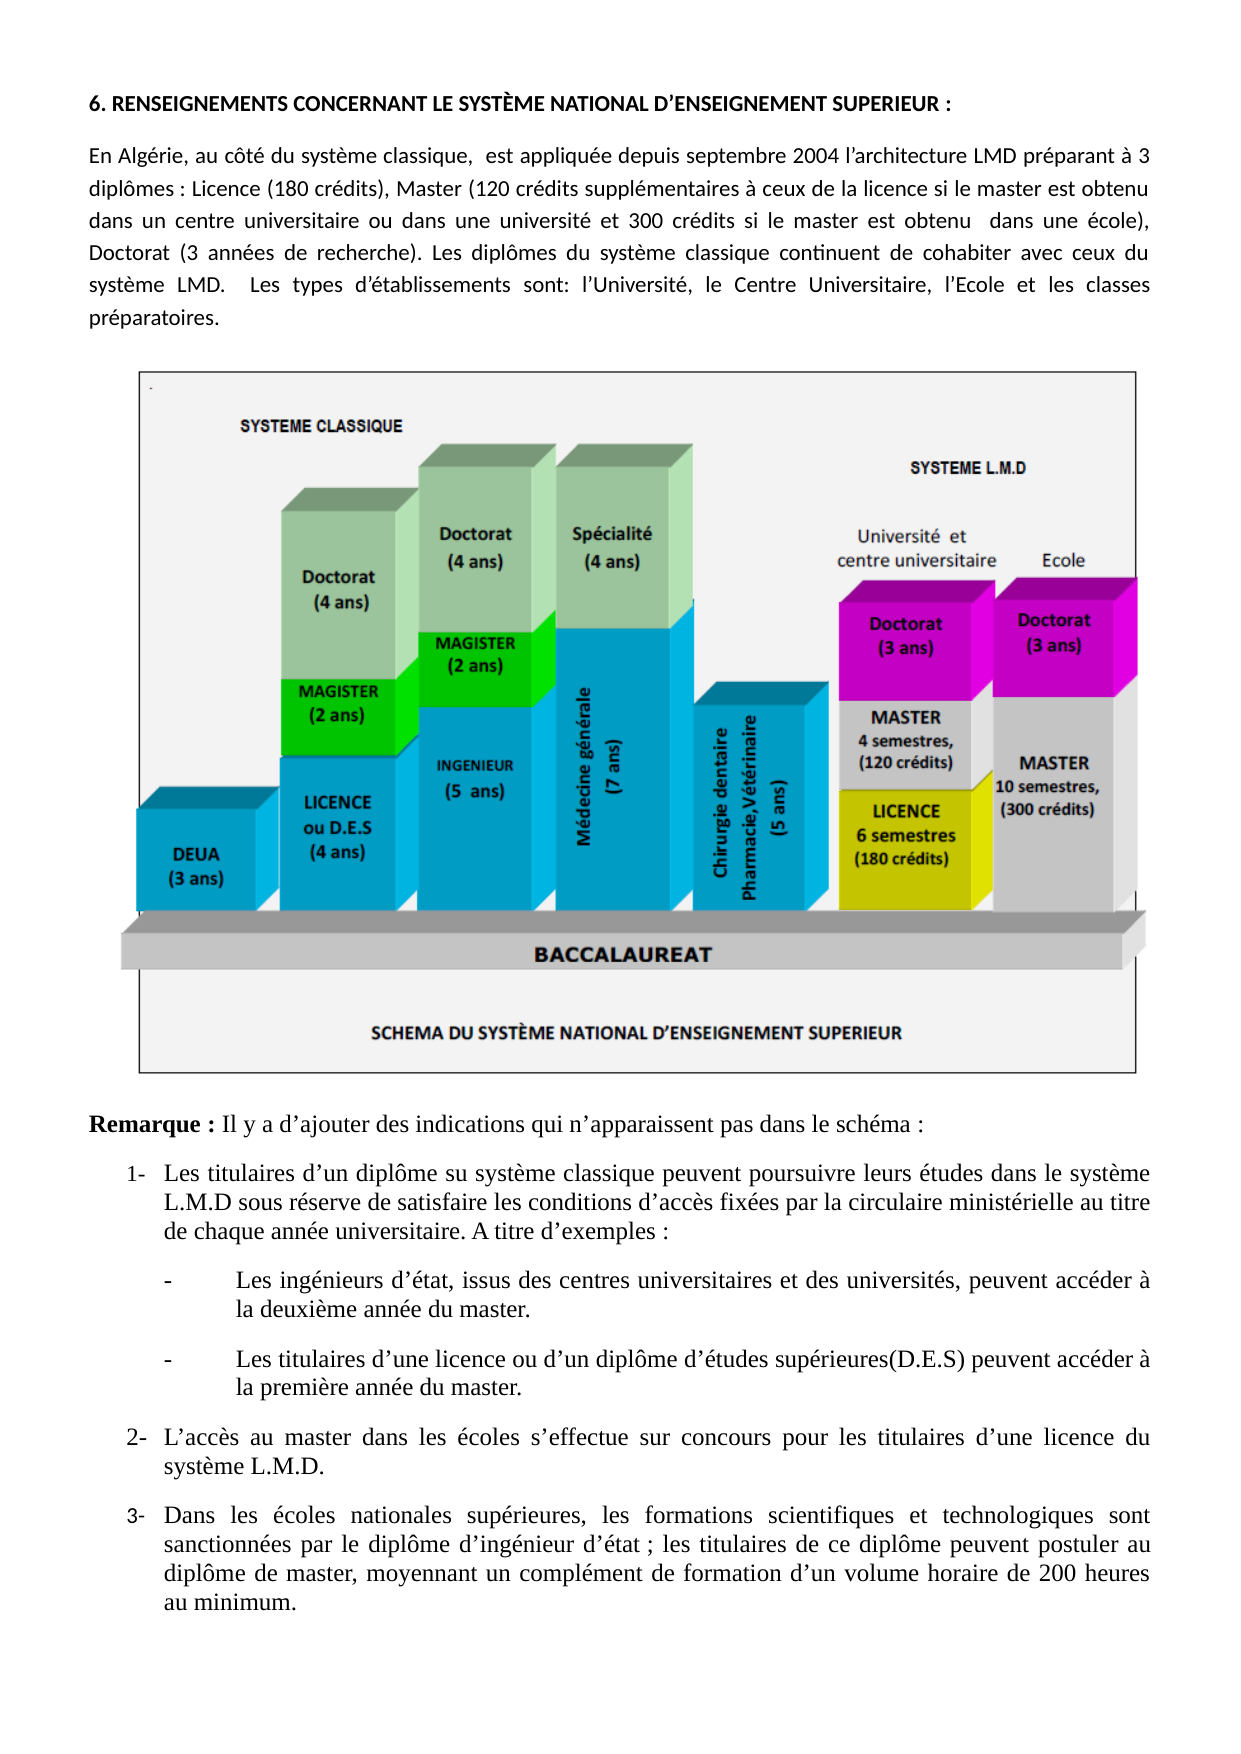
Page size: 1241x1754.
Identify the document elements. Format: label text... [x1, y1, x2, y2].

text - Les ingénieurs d’état, issus des centres universitaires et des universités, peuvent accéder à la deuxième année du master. [164, 1265, 1152, 1323]
text Remarque : Il y a d’ajouter des indications qui n’apparaissent pas dans le schéma : [89, 1109, 1152, 1137]
list Dans les écoles nationales supérieures, les formations scientifiques et technologiques sont sanctionnées par le diplôme d’ingénieur d’état ; les titulaires de ce diplôme peuvent postuler au diplôme de master, moyennant un complément de formation d’un volume horaire de 200 heures au minimum. [126, 1500, 1152, 1616]
list L’accès au master dans les écoles s’effectue sur concours pour les titulaires d’une licence du système L.M.D. [126, 1422, 1152, 1479]
text 6. RENSEIGNEMENTS CONCERNANT LE SYSTÈME NATIONAL D’ENSEIGNEMENT SUPERIEUR : [89, 89, 1152, 117]
text En Algérie, au côté du système classique, est appliquée depuis septembre 2004 l’architecture LMD préparant à 3 diplômes : Licence (180 crédits), Master (120 crédits supplémentaires à ceux de la licence si le master est obtenu dans un centre universitaire ou dans une université et 300 crédits si le master est obtenu dans une école), Doctorat (3 années de recherche). Les diplômes du système classique continuent de cohabiter avec ceux du système LMD. Les types d’établissements sont: l’Université, le Centre Universitaire, l’Ecole et les classes préparatoires. [89, 142, 1152, 331]
list Les titulaires d’un diplôme su système classique peuvent poursuivre leurs études dans le système L.M.D sous réserve de satisfaire les conditions d’accès fixées par la circulaire ministérielle au titre de chaque année universitaire. A titre d’exemples : [126, 1158, 1152, 1244]
text - Les titulaires d’une licence ou d’un diplôme d’études supérieures(D.E.S) peuvent accéder à la première année du master. [164, 1344, 1152, 1401]
